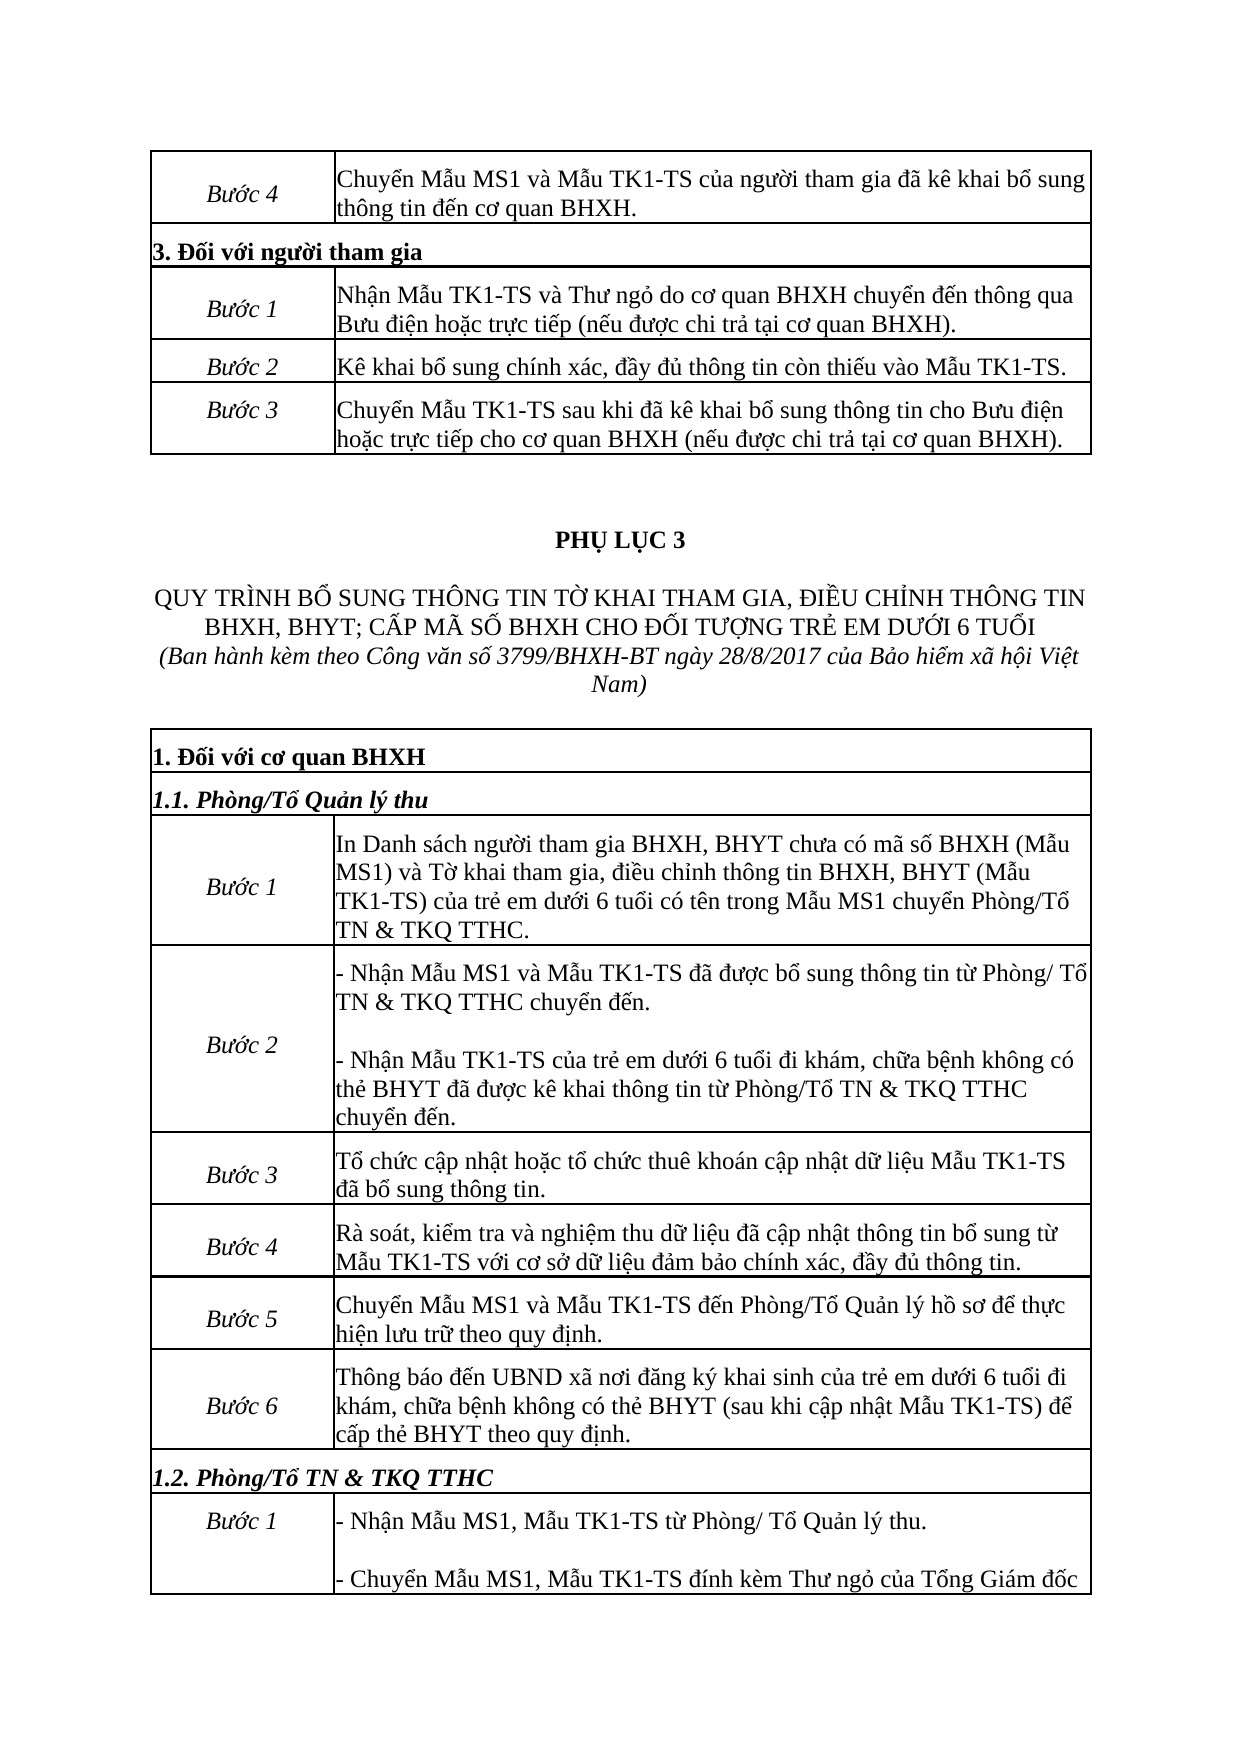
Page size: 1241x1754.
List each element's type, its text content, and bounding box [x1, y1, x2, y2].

table_cell Bước 2 [152, 946, 333, 1131]
table_cell Bước 3 [152, 383, 334, 453]
table_cell Chuyển Mẫu MS1 và Mẫu TK1-TS đến Phòng/Tổ Quản lý hồ sơ để thực hiện lưu trữ theo quy định. [335, 1278, 1090, 1347]
table_cell Bước 4 [152, 152, 334, 222]
table_cell Bước 1 [152, 1494, 333, 1593]
table_cell Bước 6 [152, 1350, 333, 1448]
table_cell Tổ chức cập nhật hoặc tổ chức thuê khoán cập nhật dữ liệu Mẫu TK1-TS đã bổ sung thông tin. [335, 1133, 1090, 1203]
table_cell 1.1. Phòng/Tổ Quản lý thu [152, 773, 1090, 814]
table_cell Bước 1 [152, 268, 334, 337]
table_cell Bước 4 [152, 1205, 333, 1275]
table_cell 1.2. Phòng/Tổ TN & TKQ TTHC [152, 1450, 1090, 1492]
table_header 1. Đối với cơ quan BHXH [152, 730, 1090, 771]
table_cell Bước 5 [152, 1278, 333, 1347]
table_cell Thông báo đến UBND xã nơi đăng ký khai sinh của trẻ em dưới 6 tuổi đi khám, chữa bệnh không có thẻ BHYT (sau khi cập nhật Mẫu TK1-TS) để cấp thẻ BHYT theo quy định. [335, 1350, 1090, 1448]
table_cell Bước 1 [152, 816, 333, 944]
table_cell In Danh sách người tham gia BHXH, BHYT chưa có mã số BHXH (Mẫu MS1) và Tờ khai tham gia, điều chỉnh thông tin BHXH, BHYT (Mẫu TK1-TS) của trẻ em dưới 6 tuổi có tên trong Mẫu MS1 chuyển Phòng/Tổ TN & TKQ TTHC. [335, 816, 1090, 944]
text PHỤ LỤC 3 [150, 525, 1090, 554]
table_cell Rà soát, kiểm tra và nghiệm thu dữ liệu đã cập nhật thông tin bổ sung từ Mẫu TK1-TS với cơ sở dữ liệu đảm bảo chính xác, đầy đủ thông tin. [335, 1205, 1090, 1275]
table_cell Nhận Mẫu TK1-TS và Thư ngỏ do cơ quan BHXH chuyển đến thông qua Bưu điện hoặc trực tiếp (nếu được chi trả tại cơ quan BHXH). [336, 268, 1090, 337]
table_cell 3. Đối với người tham gia [152, 224, 1090, 265]
text QUY TRÌNH BỔ SUNG THÔNG TIN TỜ KHAI THAM GIA, ĐIỀU CHỈNH THÔNG TIN BHXH, BHYT; CẤP MÃ SỐ BHXH CHO ĐỐI TƯỢNG TRẺ EM DƯỚI 6 TUỔI (Ban hành kèm theo Công văn số 3799/BHXH-BT ngày 28/8/2017 của Bảo hiểm xã hội Việt Nam) [150, 583, 1090, 698]
table_cell Kê khai bổ sung chính xác, đầy đủ thông tin còn thiếu vào Mẫu TK1-TS. [336, 340, 1090, 381]
table_cell Bước 2 [152, 340, 334, 381]
table_cell Chuyển Mẫu TK1-TS sau khi đã kê khai bổ sung thông tin cho Bưu điện hoặc trực tiếp cho cơ quan BHXH (nếu được chi trả tại cơ quan BHXH). [336, 383, 1090, 453]
table_cell Chuyển Mẫu MS1 và Mẫu TK1-TS của người tham gia đã kê khai bổ sung thông tin đến cơ quan BHXH. [336, 152, 1090, 222]
table_cell - Nhận Mẫu MS1 và Mẫu TK1-TS đã được bổ sung thông tin từ Phòng/ Tổ TN & TKQ TTHC chuyển đến. - Nhận Mẫu TK1-TS của trẻ em dưới 6 tuổi đi khám, chữa bệnh không có thẻ BHYT đã được kê khai thông tin từ Phòng/Tổ TN & TKQ TTHC chuyển đến. [335, 946, 1090, 1131]
table_cell Bước 3 [152, 1133, 333, 1203]
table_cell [335, 1494, 1090, 1593]
